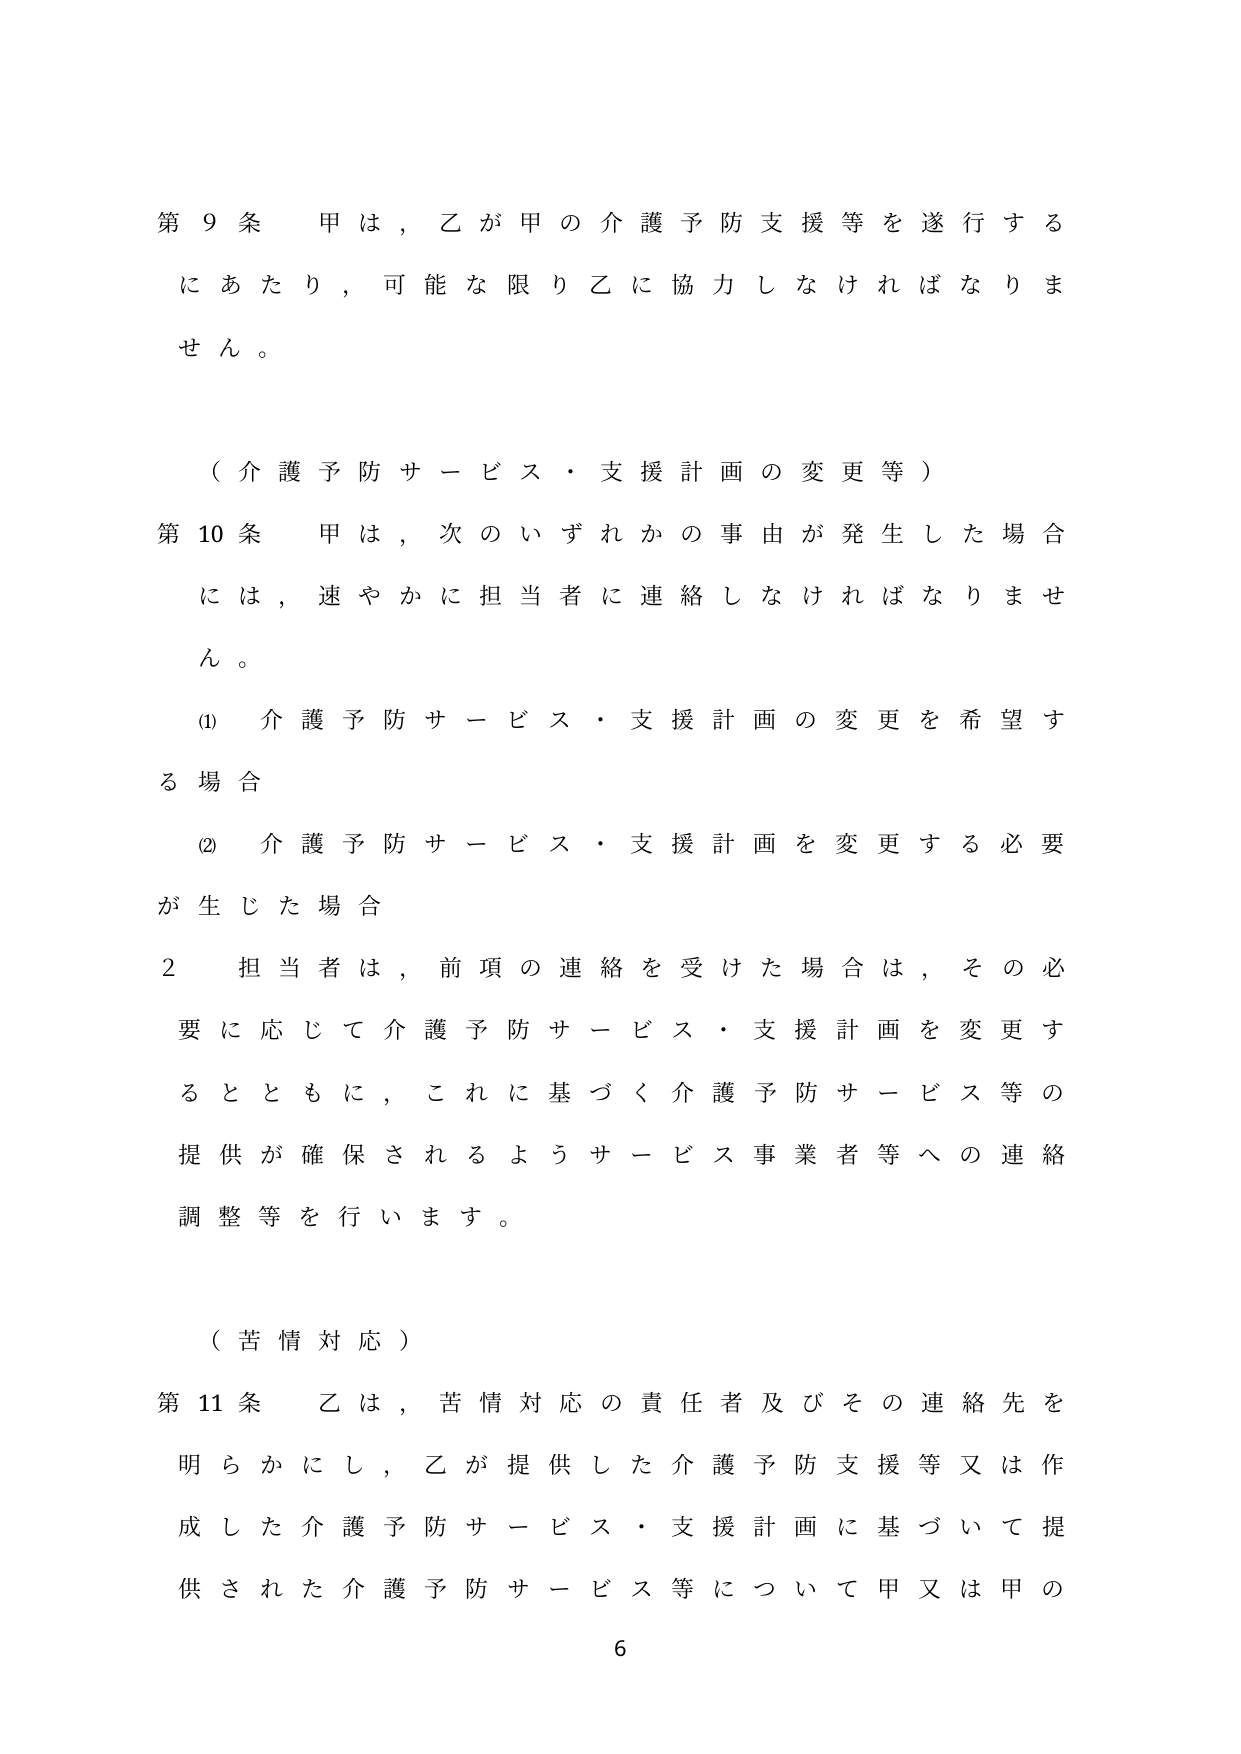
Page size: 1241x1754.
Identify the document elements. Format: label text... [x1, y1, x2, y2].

text 第９条 甲は，乙が甲の介護予防支援等を遂行するにあたり，可能な限り乙に協力しなければなりません。 [158, 191, 1082, 377]
text ⑴ 介護予防サービス・支援計画の変更を希望する場合 [158, 688, 1082, 812]
text （介護予防サービス・支援計画の変更等） [179, 439, 1082, 501]
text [158, 1371, 1082, 1619]
text （苦情対応） [158, 1308, 1082, 1371]
text 第10条 甲は，次のいずれかの事由が発生した場合には，速やかに担当者に連絡しなければなりません。 [158, 501, 1082, 688]
text ⑵ 介護予防サービス・支援計画を変更する必要が生じた場合 [158, 812, 1082, 936]
text ２ 担当者は，前項の連絡を受けた場合は，その必要に応じて介護予防サービス・支援計画を変更するとともに，これに基づく介護予防サービス等の提供が確保されるようサービス事業者等への連絡調整等を行います。 [158, 936, 1082, 1246]
